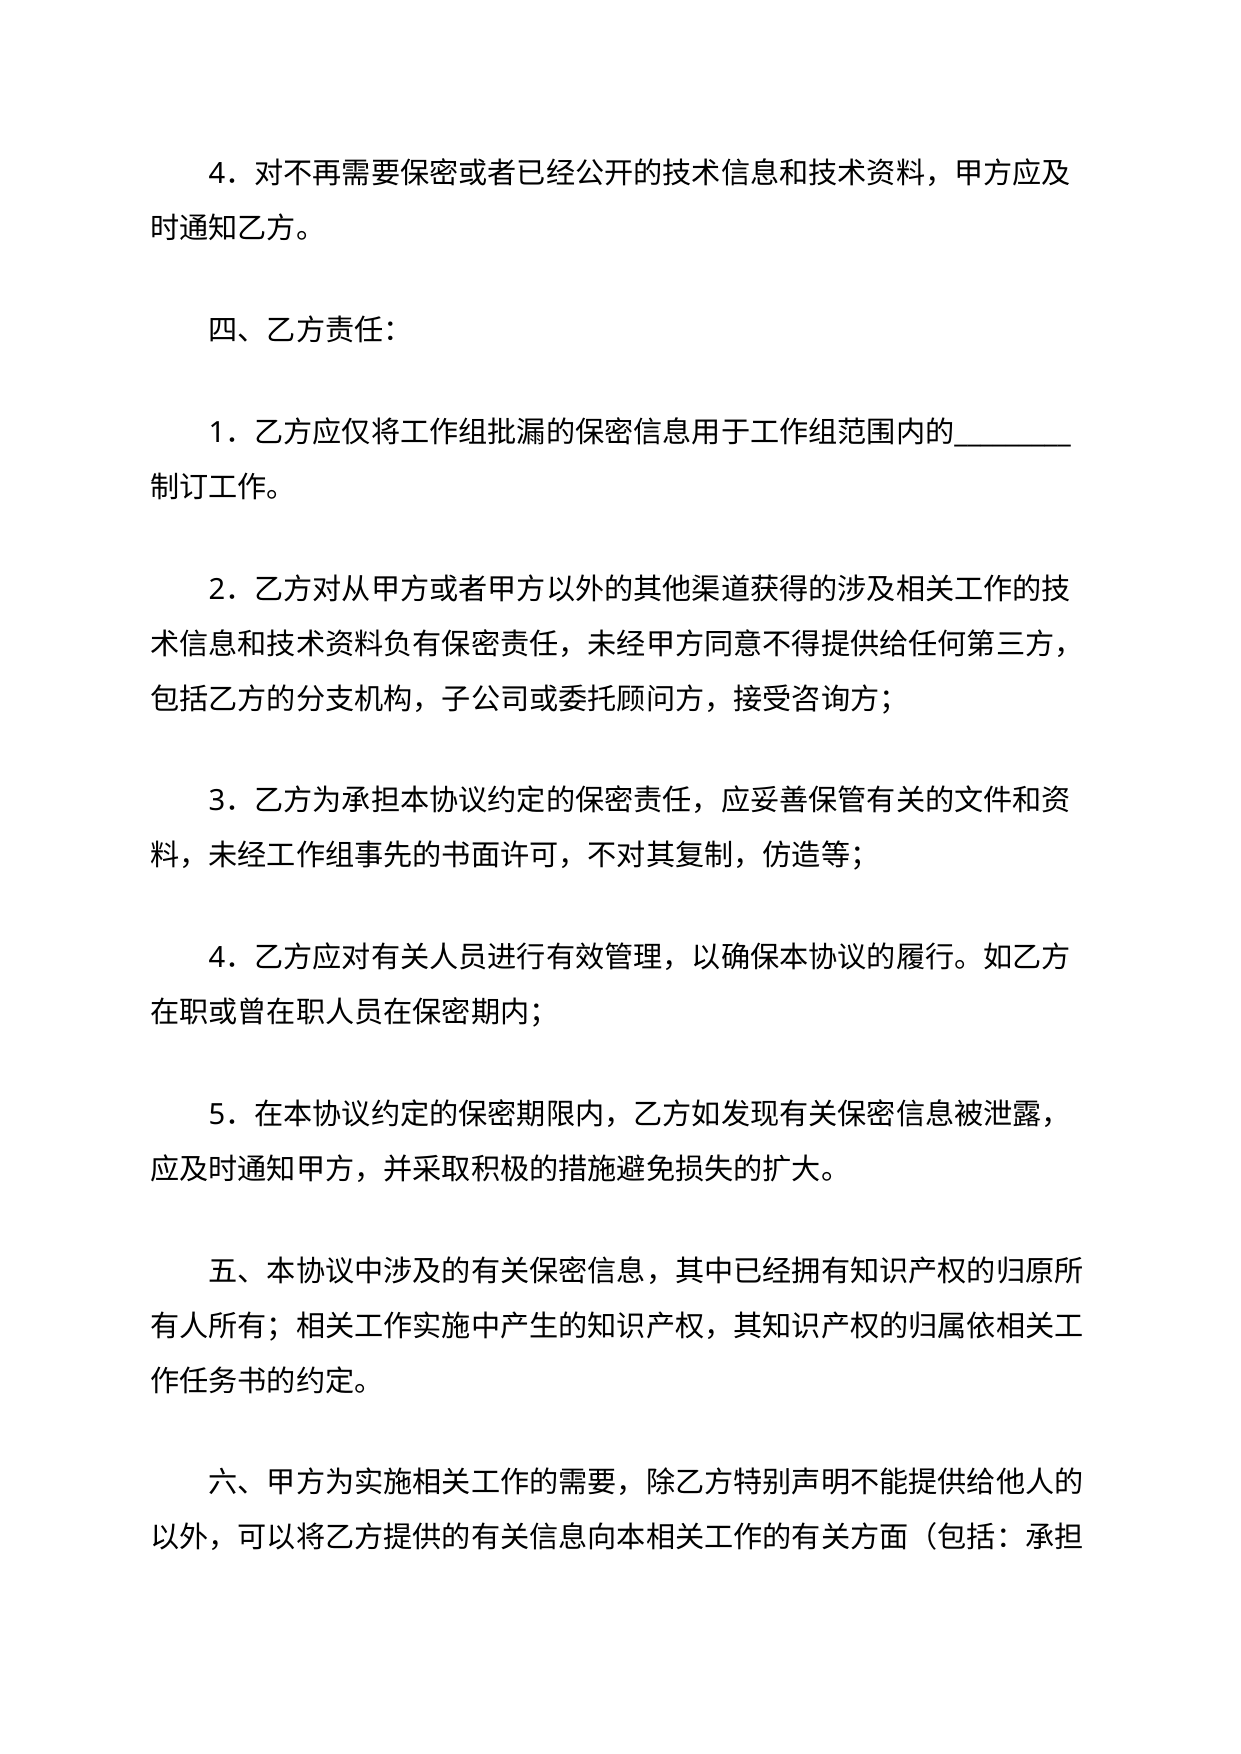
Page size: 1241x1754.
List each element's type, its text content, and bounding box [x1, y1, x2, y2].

text 五、本协议中涉及的有关保密信息，其中已经拥有知识产权的归原所有人所有；相关工作实施中产生的知识产权，其知识产权的归属依相关工作任务书的约定。 [150, 1247, 1090, 1399]
text 5．在本协议约定的保密期限内，乙方如发现有关保密信息被泄露，应及时通知甲方，并采取积极的措施避免损失的扩大。 [150, 1091, 1090, 1188]
text 2．乙方对从甲方或者甲方以外的其他渠道获得的涉及相关工作的技术信息和技术资料负有保密责任，未经甲方同意不得提供给任何第三方，包括乙方的分支机构，子公司或委托顾问方，接受咨询方； [150, 565, 1090, 717]
text 4．对不再需要保密或者已经公开的技术信息和技术资料，甲方应及时通知乙方。 [150, 150, 1090, 247]
text 3．乙方为承担本协议约定的保密责任，应妥善保管有关的文件和资料，未经工作组事先的书面许可，不对其复制，仿造等； [150, 777, 1090, 874]
text 1．乙方应仅将工作组批漏的保密信息用于工作组范围内的_________制订工作。 [150, 408, 1090, 506]
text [150, 1459, 1090, 1556]
text 4．乙方应对有关人员进行有效管理，以确保本协议的履行。如乙方在职或曾在职人员在保密期内； [150, 934, 1090, 1031]
text 四、乙方责任： [150, 307, 1090, 349]
